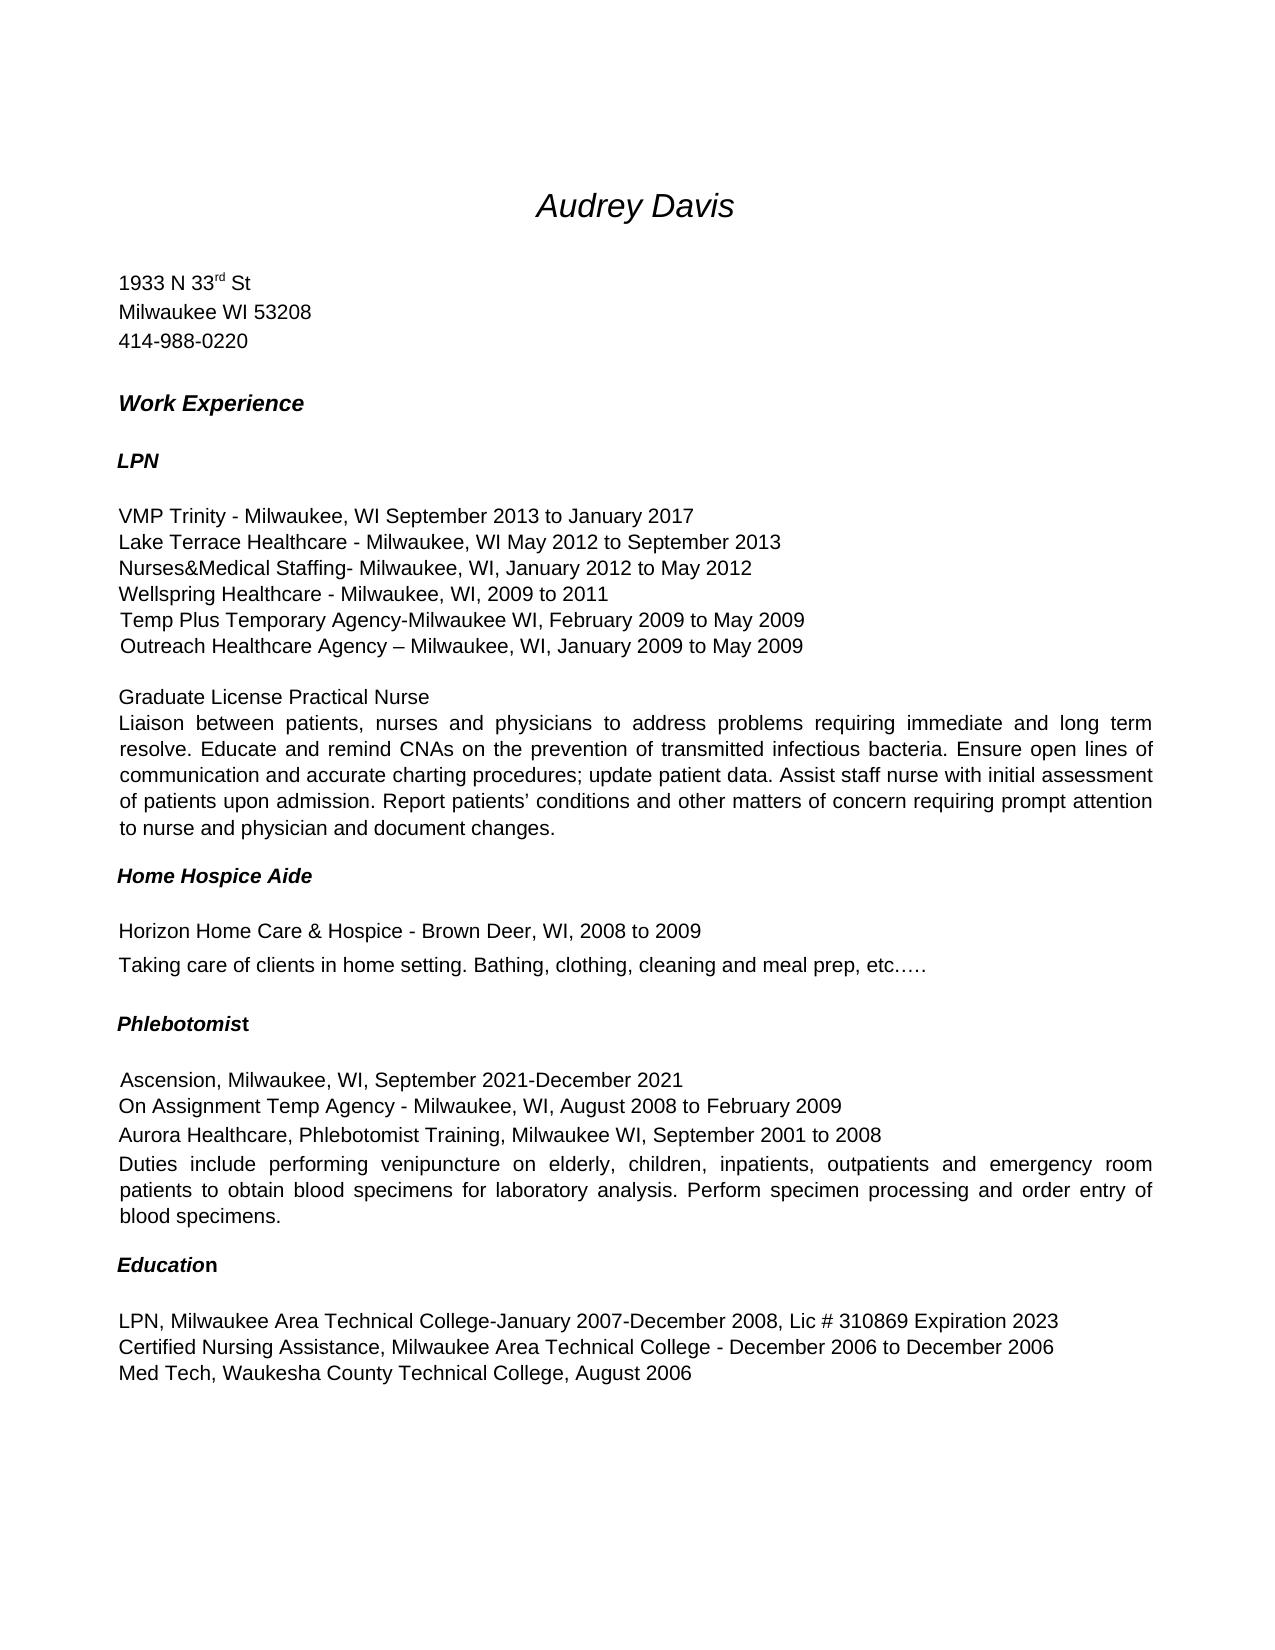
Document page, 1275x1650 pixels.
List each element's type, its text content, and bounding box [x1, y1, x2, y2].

text Audrey Davis [120, 186, 1154, 224]
text Milwaukee WI 53208 [118, 300, 1154, 324]
text On Assignment Temp Agency - Milwaukee, WI, August 2008 to February 2009 [118, 1094, 1154, 1118]
text Temp Plus Temporary Agency-Milwaukee WI, February 2009 to May 2009 [120, 608, 1154, 632]
text Outreach Healthcare Agency – Milwaukee, WI, January 2009 to May 2009 [120, 633, 1154, 657]
text Duties include performing venipuncture on elderly, children, inpatients, outpatients and emergency room patients to obtain blood specimens for laboratory analysis. Perform specimen processing and order entry of blood specimens. [118, 1152, 1154, 1228]
text 414-988-0220 [118, 329, 1154, 353]
text LPN, Milwaukee Area Technical College-January 2007-December 2008, Lic # 310869 Expiration 2023 [118, 1308, 1154, 1332]
subtitle Home Hospice Aide [117, 864, 1154, 888]
text VMP Trinity - Milwaukee, WI September 2013 to January 2017 [118, 504, 1154, 528]
text Wellspring Healthcare - Milwaukee, WI, 2009 to 2011 [118, 582, 1154, 606]
subtitle Work Experience [118, 390, 1154, 416]
subtitle Ascension, Milwaukee, WI, September 2021-December 2021 [120, 1068, 1154, 1092]
text Med Tech, Waukesha County Technical College, August 2006 [118, 1361, 1154, 1384]
text Horizon Home Care & Hospice - Brown Deer, WI, 2008 to 2009 [118, 919, 1154, 943]
text Certified Nursing Assistance, Milwaukee Area Technical College - December 2006 to December 2006 [118, 1334, 1154, 1358]
text Nurses&Medical Staffing- Milwaukee, WI, January 2012 to May 2012 [118, 556, 1154, 580]
subtitle Education [117, 1253, 1154, 1277]
subtitle LPN [117, 449, 1154, 473]
subtitle Phlebotomist [117, 1012, 1154, 1036]
text 1933 N 33rd St [118, 270, 1154, 294]
text Lake Terrace Healthcare - Milwaukee, WI May 2012 to September 2013 [118, 530, 1037, 554]
text Graduate License Practical Nurse [118, 685, 1154, 709]
text Aurora Healthcare, Phlebotomist Training, Milwaukee WI, September 2001 to 2008 [118, 1123, 1154, 1147]
text Liaison between patients, nurses and physicians to address problems requiring immediate and long term resolve. Educate and remind CNAs on the prevention of transmitted infectious bacteria. Ensure open lines of communication and accurate charting procedures; update patient data. Assist staff nurse with initial assessment of patients upon admission. Report patients’ conditions and other matters of concern requiring prompt attention to nurse and physician and document changes. [118, 711, 1154, 839]
text Taking care of clients in home setting. Bathing, clothing, cleaning and meal prep, etc.…. [118, 953, 1154, 977]
